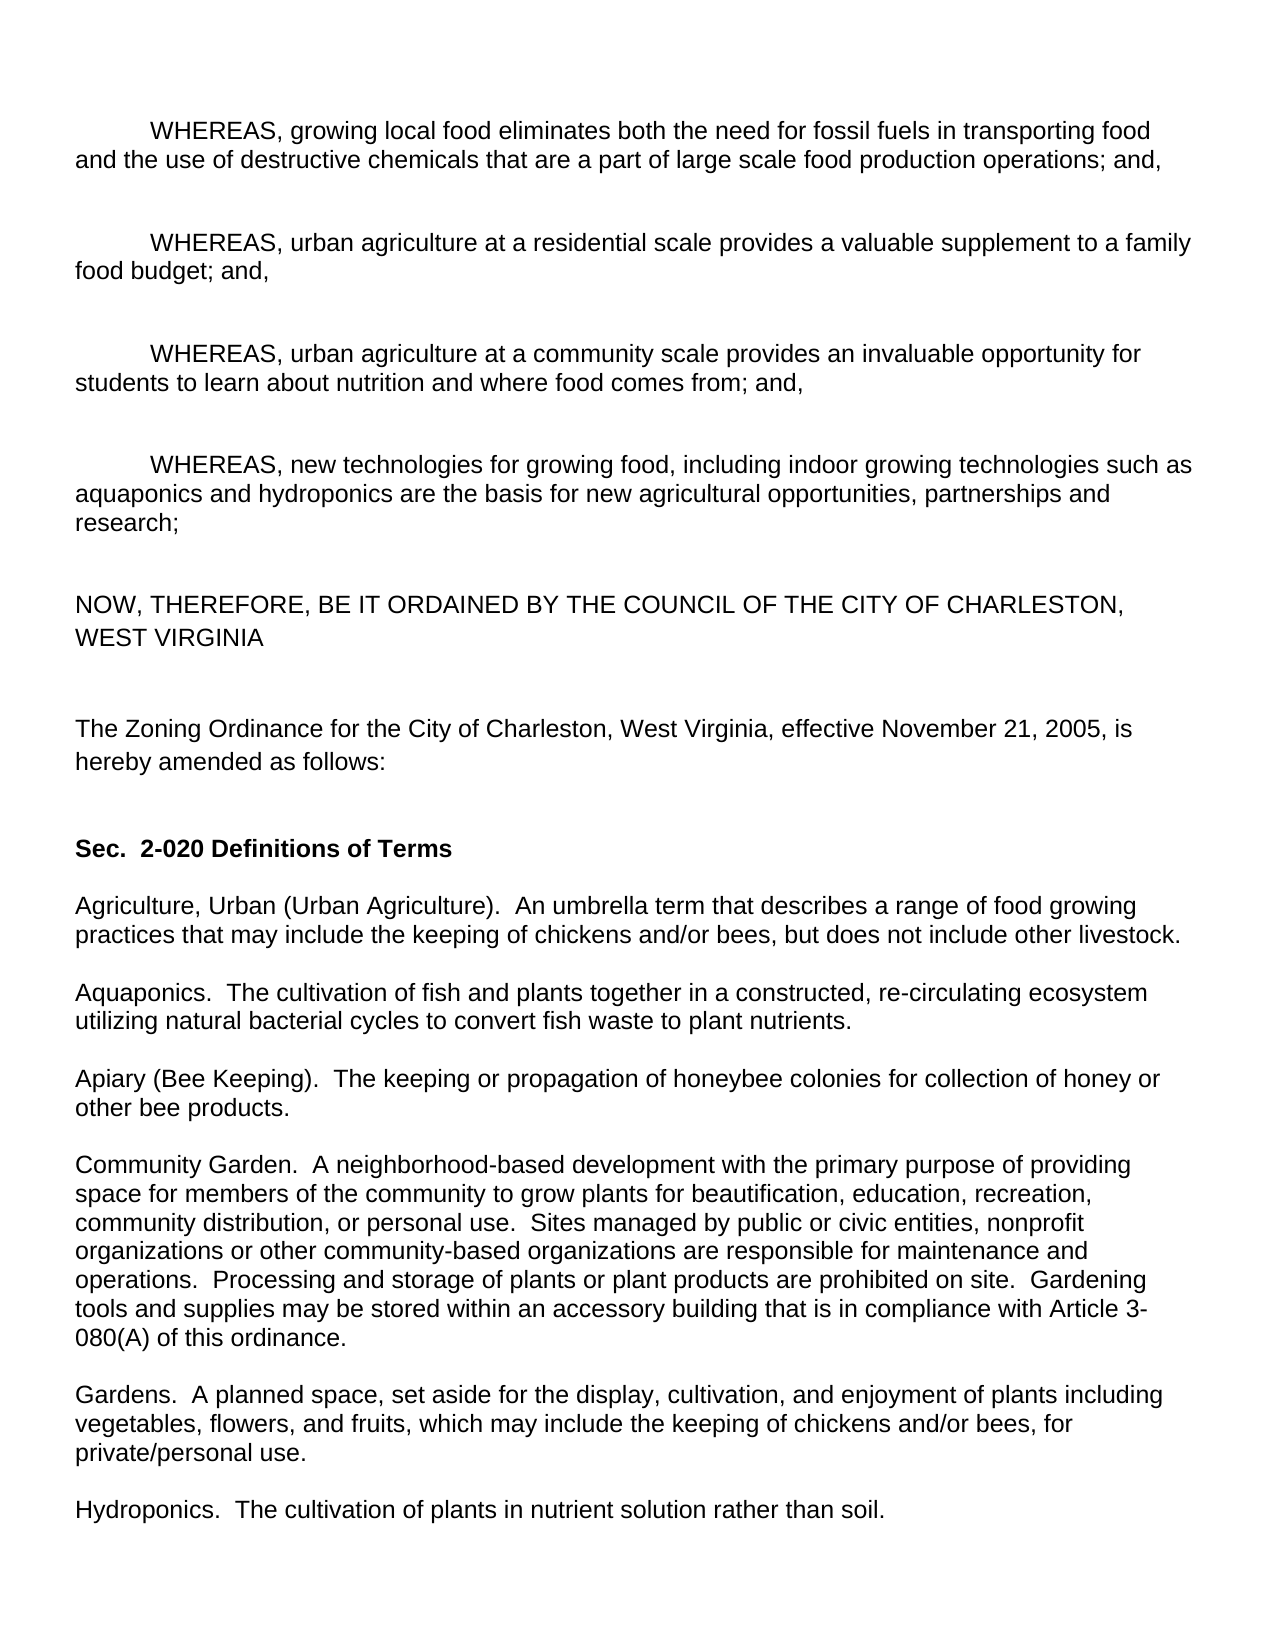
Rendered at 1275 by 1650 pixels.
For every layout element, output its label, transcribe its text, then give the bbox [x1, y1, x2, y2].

text NOW, THEREFORE, BE IT ORDAINED BY THE COUNCIL OF THE CITY OF CHARLESTON, WEST VIRGINIA [75, 590, 1200, 652]
text Gardens. A planned space, set aside for the display, cultivation, and enjoyment of plants including vegetables, flowers, and fruits, which may include the keeping of chickens and/or bees, for private/personal use. [75, 1380, 1200, 1466]
text WHEREAS, urban agriculture at a community scale provides an invaluable opportunity for students to learn about nutrition and where food comes from; and, [75, 339, 1200, 396]
text Agriculture, Urban (Urban Agriculture). An umbrella term that describes a range of food growing practices that may include the keeping of chickens and/or bees, but does not include other livestock. [75, 891, 1200, 949]
text WHEREAS, growing local food eliminates both the need for fossil fuels in transporting food and the use of destructive chemicals that are a part of large scale food production operations; and, [75, 116, 1200, 174]
text The Zoning Ordinance for the City of Charleston, West Virginia, effective November 21, 2005, is hereby amended as follows: [75, 714, 1200, 776]
text WHEREAS, urban agriculture at a residential scale provides a valuable supplement to a family food budget; and, [75, 227, 1200, 285]
text Aquaponics. The cultivation of fish and plants together in a constructed, re-circulating ecosystem utilizing natural bacterial cycles to convert fish waste to plant nutrients. [75, 978, 1200, 1035]
text Community Garden. A neighborhood-based development with the primary purpose of providing space for members of the community to grow plants for beautification, education, recreation, community distribution, or personal use. Sites managed by public or civic entities, nonprofit organizations or other community-based organizations are responsible for maintenance and operations. Processing and storage of plants or plant products are prohibited on site. Gardening tools and supplies may be stored within an accessory building that is in compliance with Article 3-080(A) of this ordinance. [75, 1150, 1200, 1351]
text WHEREAS, new technologies for growing food, including indoor growing technologies such as aquaponics and hydroponics are the basis for new agricultural opportunities, partnerships and research; [75, 450, 1200, 536]
text Hydroponics. The cultivation of plants in nutrient solution rather than soil. [75, 1495, 1200, 1524]
text Apiary (Bee Keeping). The keeping or propagation of honeybee colonies for collection of honey or other bee products. [75, 1064, 1200, 1121]
text Sec. 2-020 Definitions of Terms [75, 834, 1200, 863]
